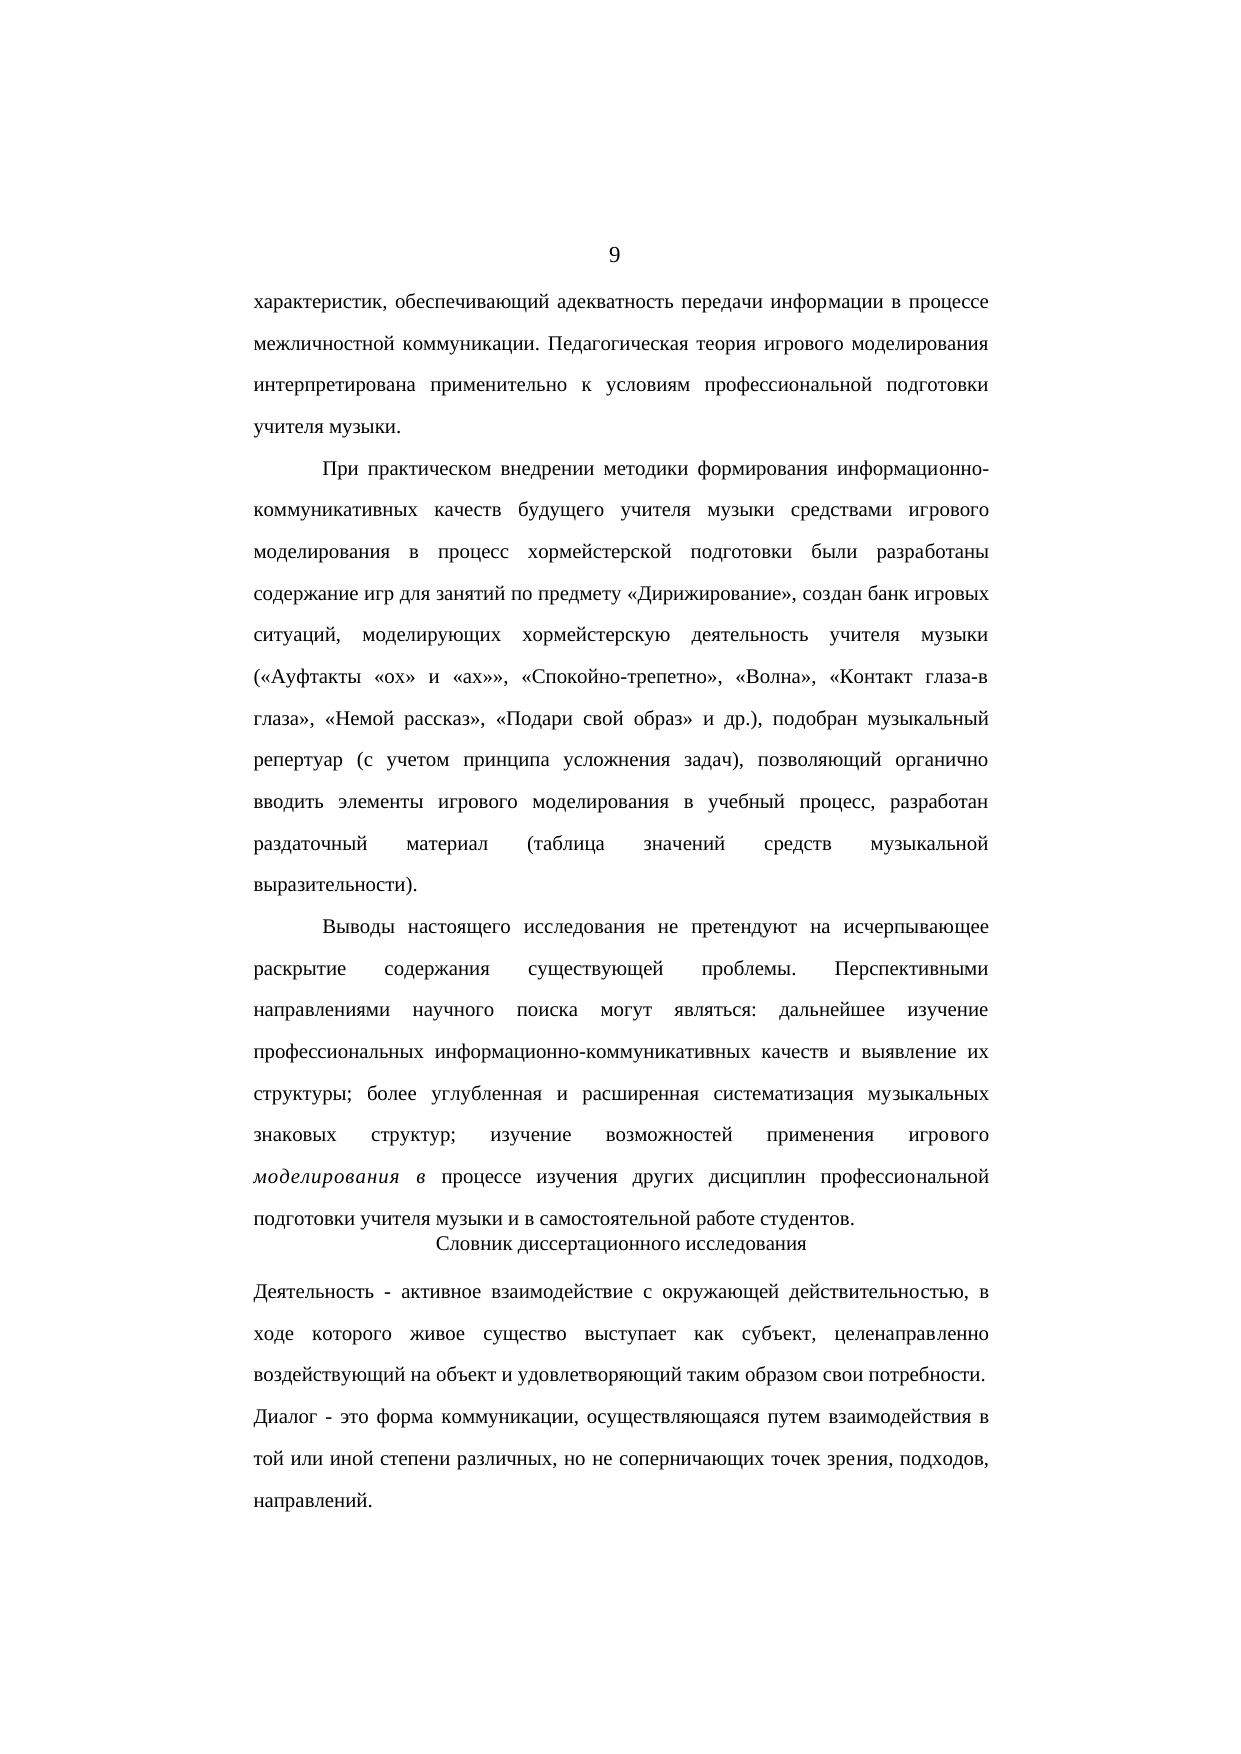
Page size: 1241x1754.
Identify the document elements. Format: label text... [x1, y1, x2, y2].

text Деятельность - активное взаимодействие с окружающей действительностью, в ходе которого живое существо выступает как субъект, целенаправленно воздействующий на объект и удовлетворяющий таким образом свои потребности. [253, 1265, 989, 1390]
text При практическом внедрении методики формирования информационно-коммуникативных качеств будущего учителя музыки средствами игрового моделирования в процесс хормейстерской подготовки были разработаны содержание игр для занятий по предмету «Дирижирование», создан банк игровых ситуаций, моделирующих хормейстерскую деятельность учителя музыки («Ауфтакты «ох» и «ах»», «Спокойно-трепетно», «Волна», «Контакт глаза-в глаза», «Немой рассказ», «Подари свой образ» и др.), подобран музыкальный репертуар (с учетом принципа усложнения задач), позволяющий органично вводить элементы игрового моделирования в учебный процесс, разработан раздаточный материал (таблица значений средств музыкальной выразительности). [253, 442, 989, 900]
text Диалог - это форма коммуникации, осуществляющаяся путем взаимодействия в той или иной степени различных, но не соперничающих точек зрения, подходов, направлений. [253, 1390, 989, 1516]
text Словник диссертационного исследования [249, 1233, 993, 1254]
text Выводы настоящего исследования не претендуют на исчерпывающее раскрытие содержания существующей проблемы. Перспективными направлениями научного поиска могут являться: дальнейшее изучение профессиональных информационно-коммуникативных качеств и выявление их структуры; более углубленная и расширенная систематизация музыкальных знаковых структур; изучение возможностей применения игрового моделирования в процессе изучения других дисциплин профессиональной подготовки учителя музыки и в самостоятельной работе студентов. [253, 900, 989, 1233]
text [253, 275, 989, 442]
